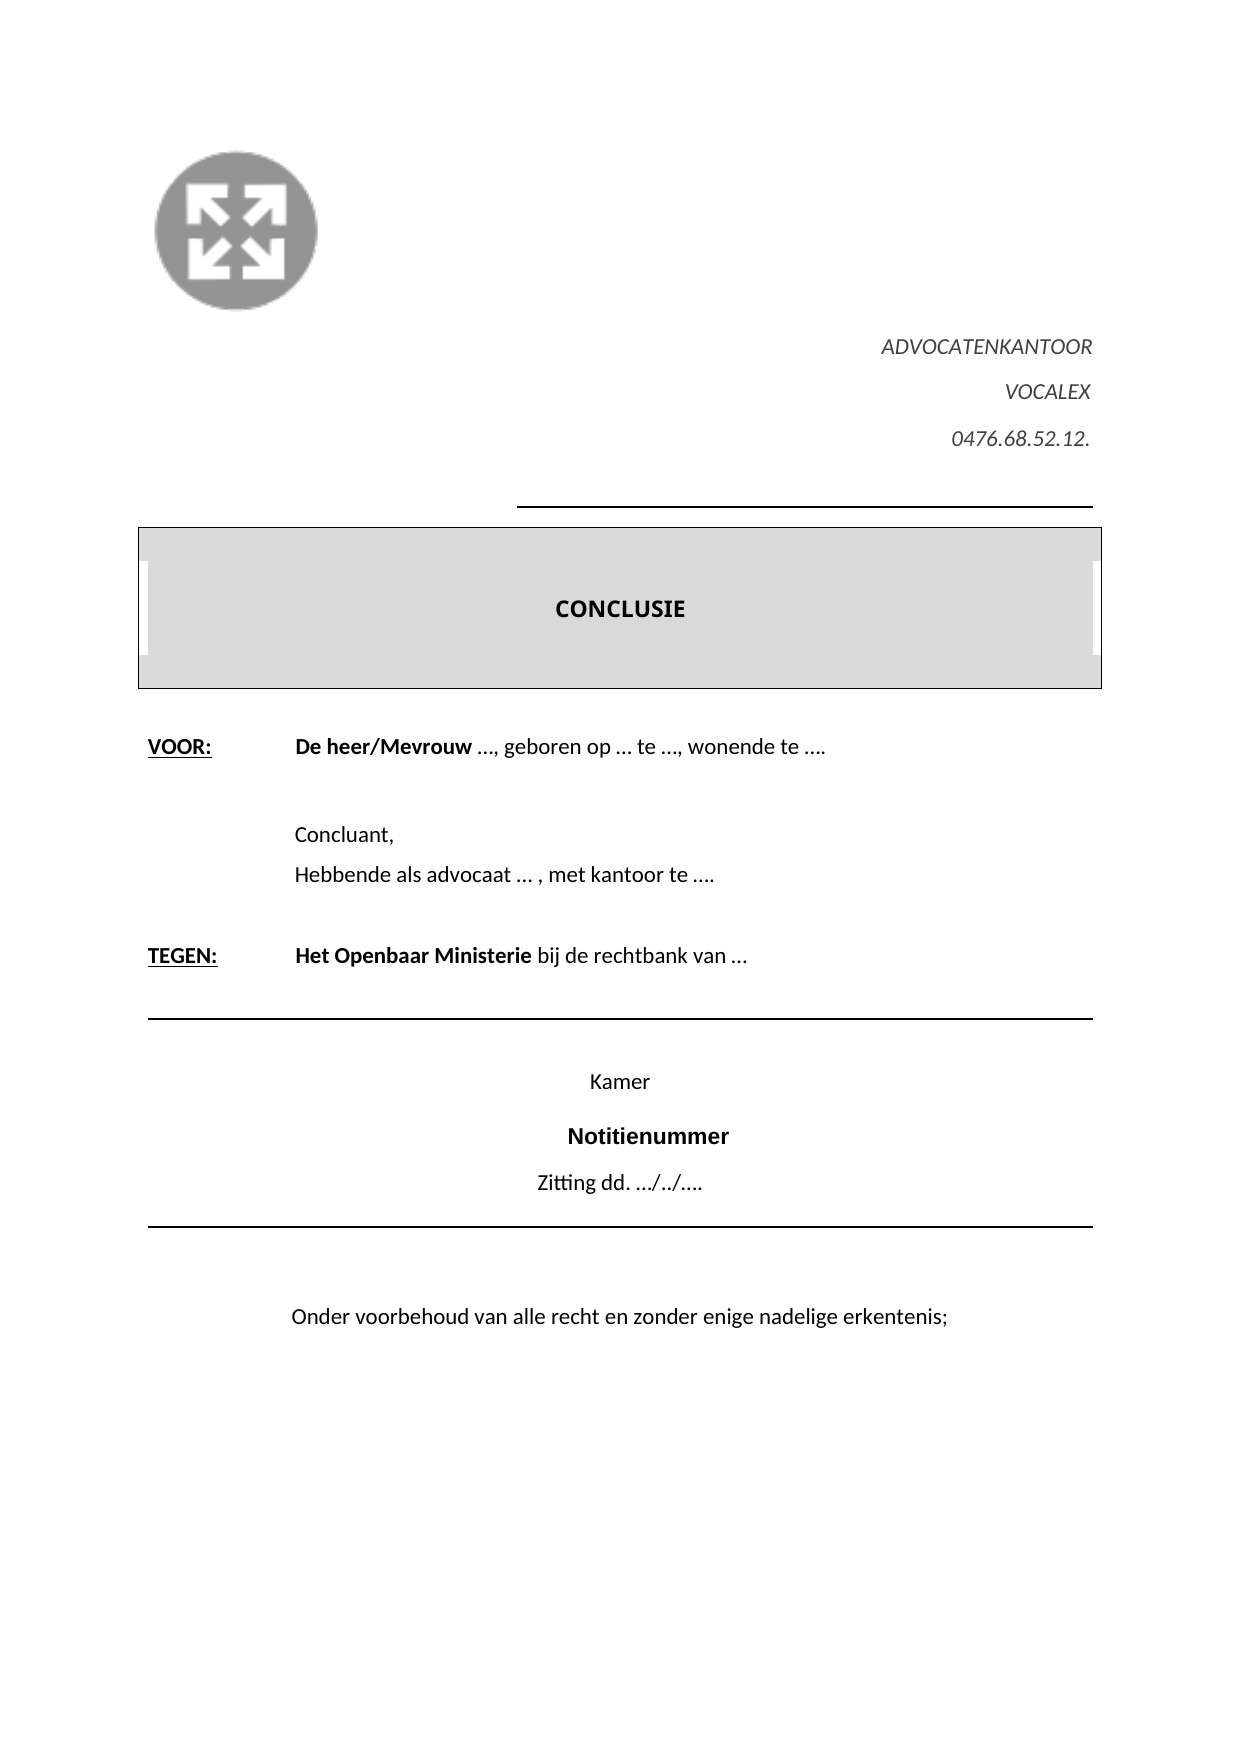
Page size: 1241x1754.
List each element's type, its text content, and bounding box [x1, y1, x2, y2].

text VOCALEX [133, 377, 1093, 405]
text ADVOCATENKANTOOR [148, 332, 1093, 361]
text VOOR: De heer/Mevrouw …, geboren op … te …, wonende te …. [148, 732, 1093, 760]
text Hebbende als advocaat … , met kantoor te …. [294, 860, 1093, 888]
text CONCLUSIE [148, 561, 1093, 624]
text Kamer [148, 1067, 1093, 1095]
text Zitting dd. …/../…. [148, 1168, 1093, 1196]
picture [147, 147, 319, 314]
text 0476.68.52.12. [517, 424, 1093, 452]
text Onder voorbehoud van alle recht en zonder enige nadelige erkentenis; [148, 1302, 1093, 1331]
text Concluant, [294, 820, 1093, 848]
text TEGEN: Het Openbaar Ministerie bij de rechtbank van … [148, 941, 1093, 969]
text Notitienummer [204, 1123, 1093, 1149]
